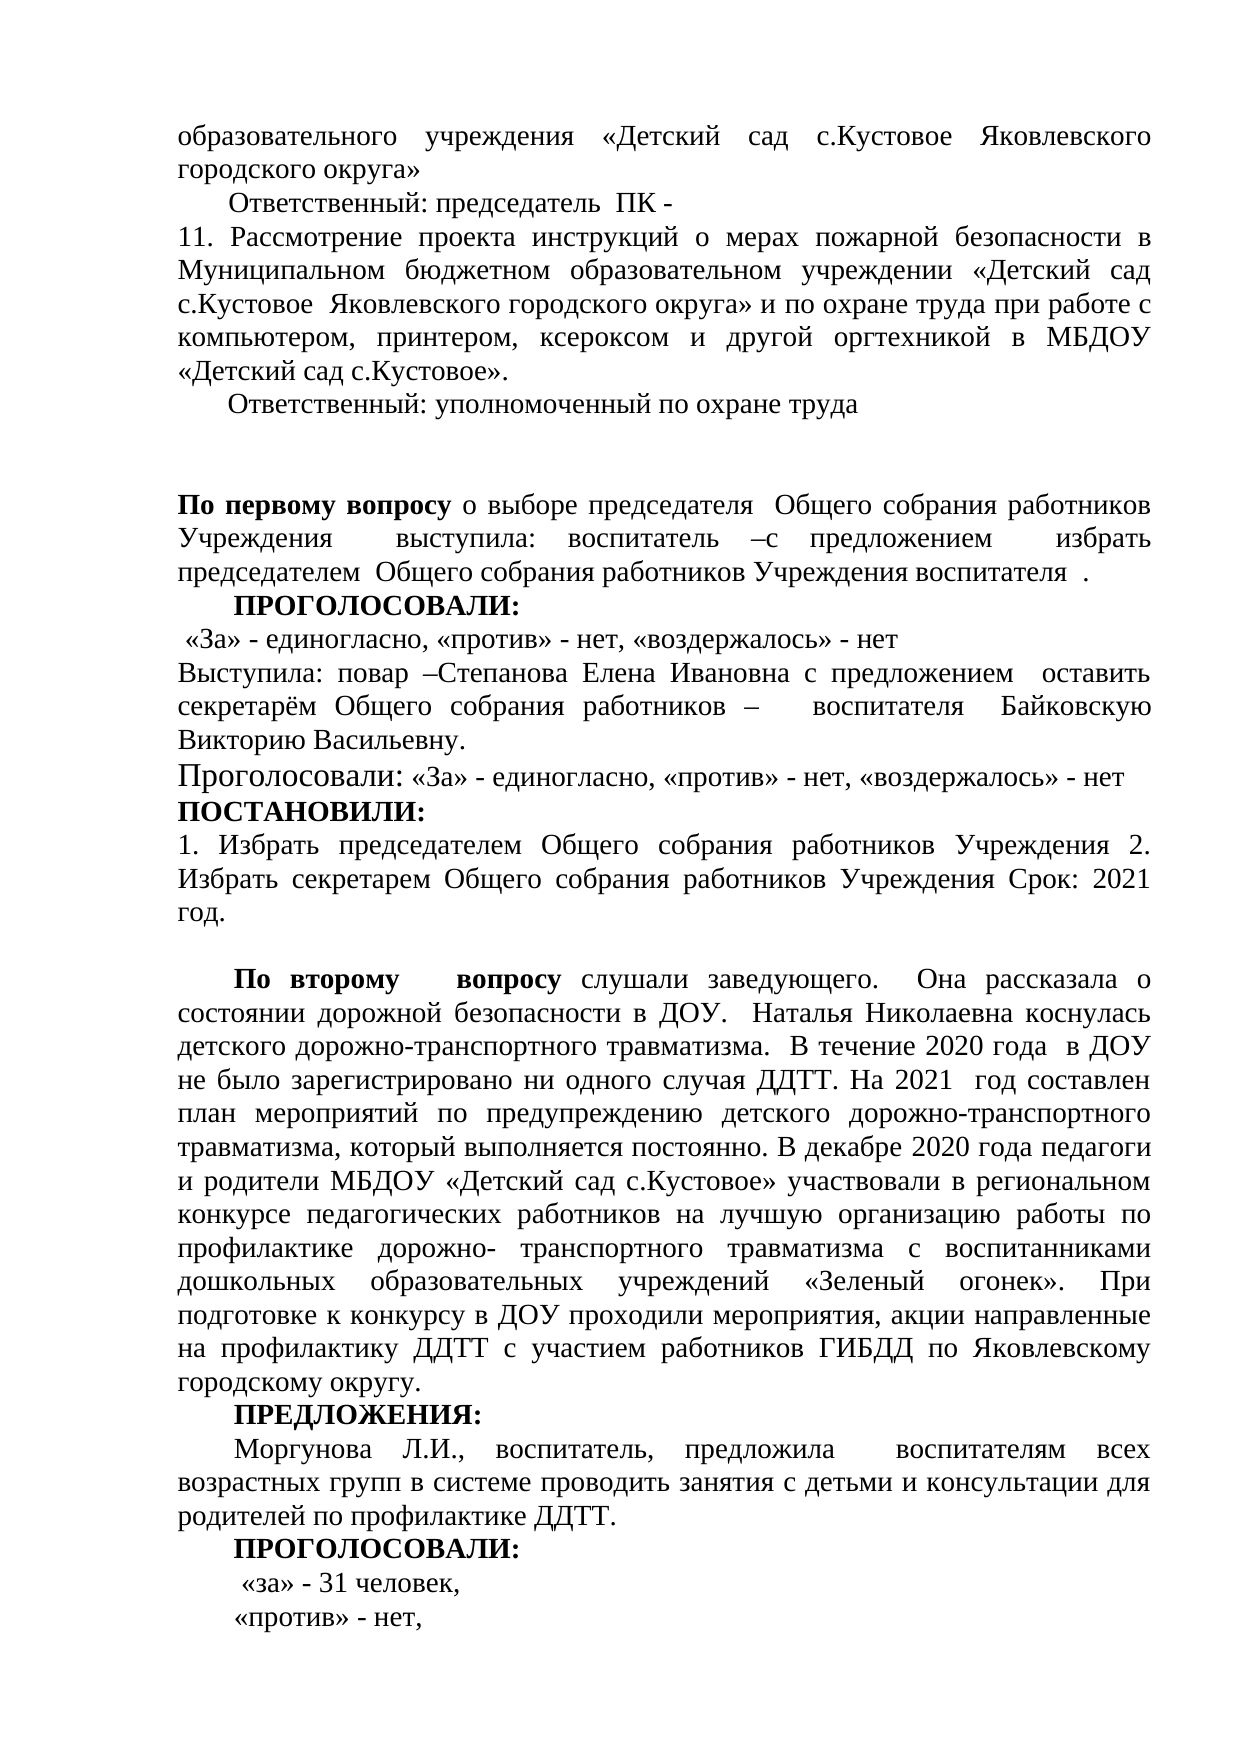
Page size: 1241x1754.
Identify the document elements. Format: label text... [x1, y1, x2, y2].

text Выступила: повар –Степанова Елена Ивановна с предложением оставить секретарём Общего собрания работников – воспитателя Байковскую Викторию Васильевну. [177, 655, 1152, 755]
text ПРОГОЛОСОВАЛИ: [177, 588, 1152, 621]
text ПРЕДЛОЖЕНИЯ: [177, 1397, 1152, 1431]
text ПОСТАНОВИЛИ: [177, 794, 1152, 827]
text ПРОГОЛОСОВАЛИ: [177, 1532, 1152, 1565]
text «против» - нет, [177, 1599, 1152, 1632]
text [177, 118, 1152, 185]
text 1. Избрать председателем Общего собрания работников Учреждения 2. Избрать секретарем Общего собрания работников Учреждения Срок: 2021 год. [177, 827, 1152, 928]
text 11. Рассмотрение проекта инструкций о мерах пожарной безопасности в Муниципальном бюджетном образовательном учреждении «Детский сад с.Кустовое Яковлевского городского округа» и по охране труда при работе с компьютером, принтером, ксероксом и другой оргтехникой в МБДОУ «Детский сад с.Кустовое». [177, 219, 1152, 386]
text Ответственный: председатель ПК - [162, 185, 1152, 219]
text Ответственный: уполномоченный по охране труда [191, 386, 1152, 420]
text По первому вопросу о выборе председателя Общего собрания работников Учреждения выступила: воспитатель –с предложением избрать председателем Общего собрания работников Учреждения воспитателя . [177, 487, 1152, 588]
text Моргунова Л.И., воспитатель, предложила воспитателям всех возрастных групп в системе проводить занятия с детьми и консультации для родителей по профилактике ДДТТ. [177, 1431, 1152, 1532]
text По второму вопросу слушали заведующего. Она рассказала о состоянии дорожной безопасности в ДОУ. Наталья Николаевна коснулась детского дорожно-транспортного травматизма. В течение 2020 года в ДОУ не было зарегистрировано ни одного случая ДДТТ. На 2021 год составлен план мероприятий по предупреждению детского дорожно-транспортного травматизма, который выполняется постоянно. В декабре 2020 года педагоги и родители МБДОУ «Детский сад с.Кустовое» участвовали в региональном конкурсе педагогических работников на лучшую организацию работы по профилактике дорожно- транспортного травматизма с воспитанниками дошкольных образовательных учреждений «Зеленый огонек». При подготовке к конкурсу в ДОУ проходили мероприятия, акции направленные на профилактику ДДТТ с участием работников ГИБДД по Яковлевскому городскому округу. [177, 961, 1152, 1397]
text «За» - единогласно, «против» - нет, «воздержалось» - нет [177, 621, 1152, 655]
text Проголосовали: «За» - единогласно, «против» - нет, «воздержалось» - нет [177, 755, 1152, 794]
text «за» - 31 человек, [177, 1565, 1152, 1599]
